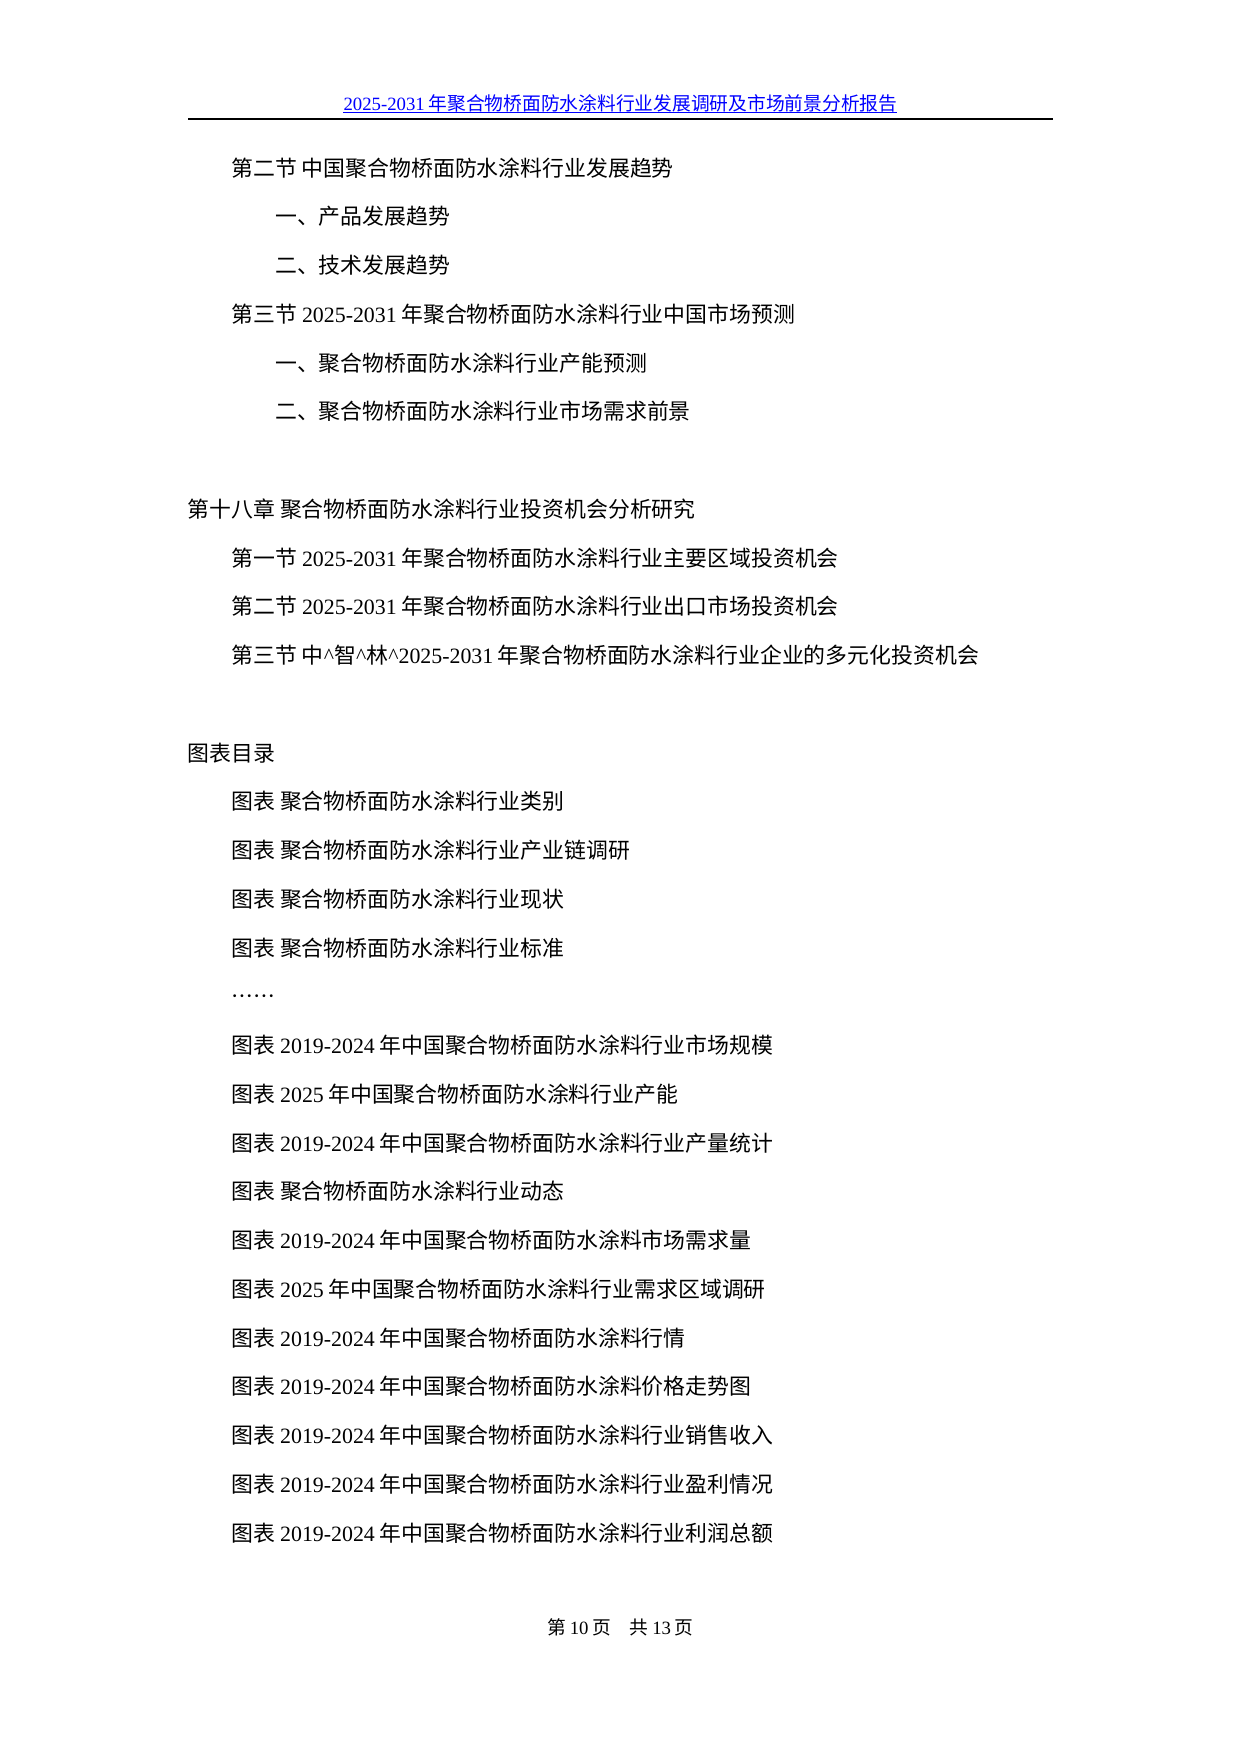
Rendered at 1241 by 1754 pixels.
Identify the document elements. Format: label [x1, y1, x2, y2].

text [187, 150, 1053, 1548]
